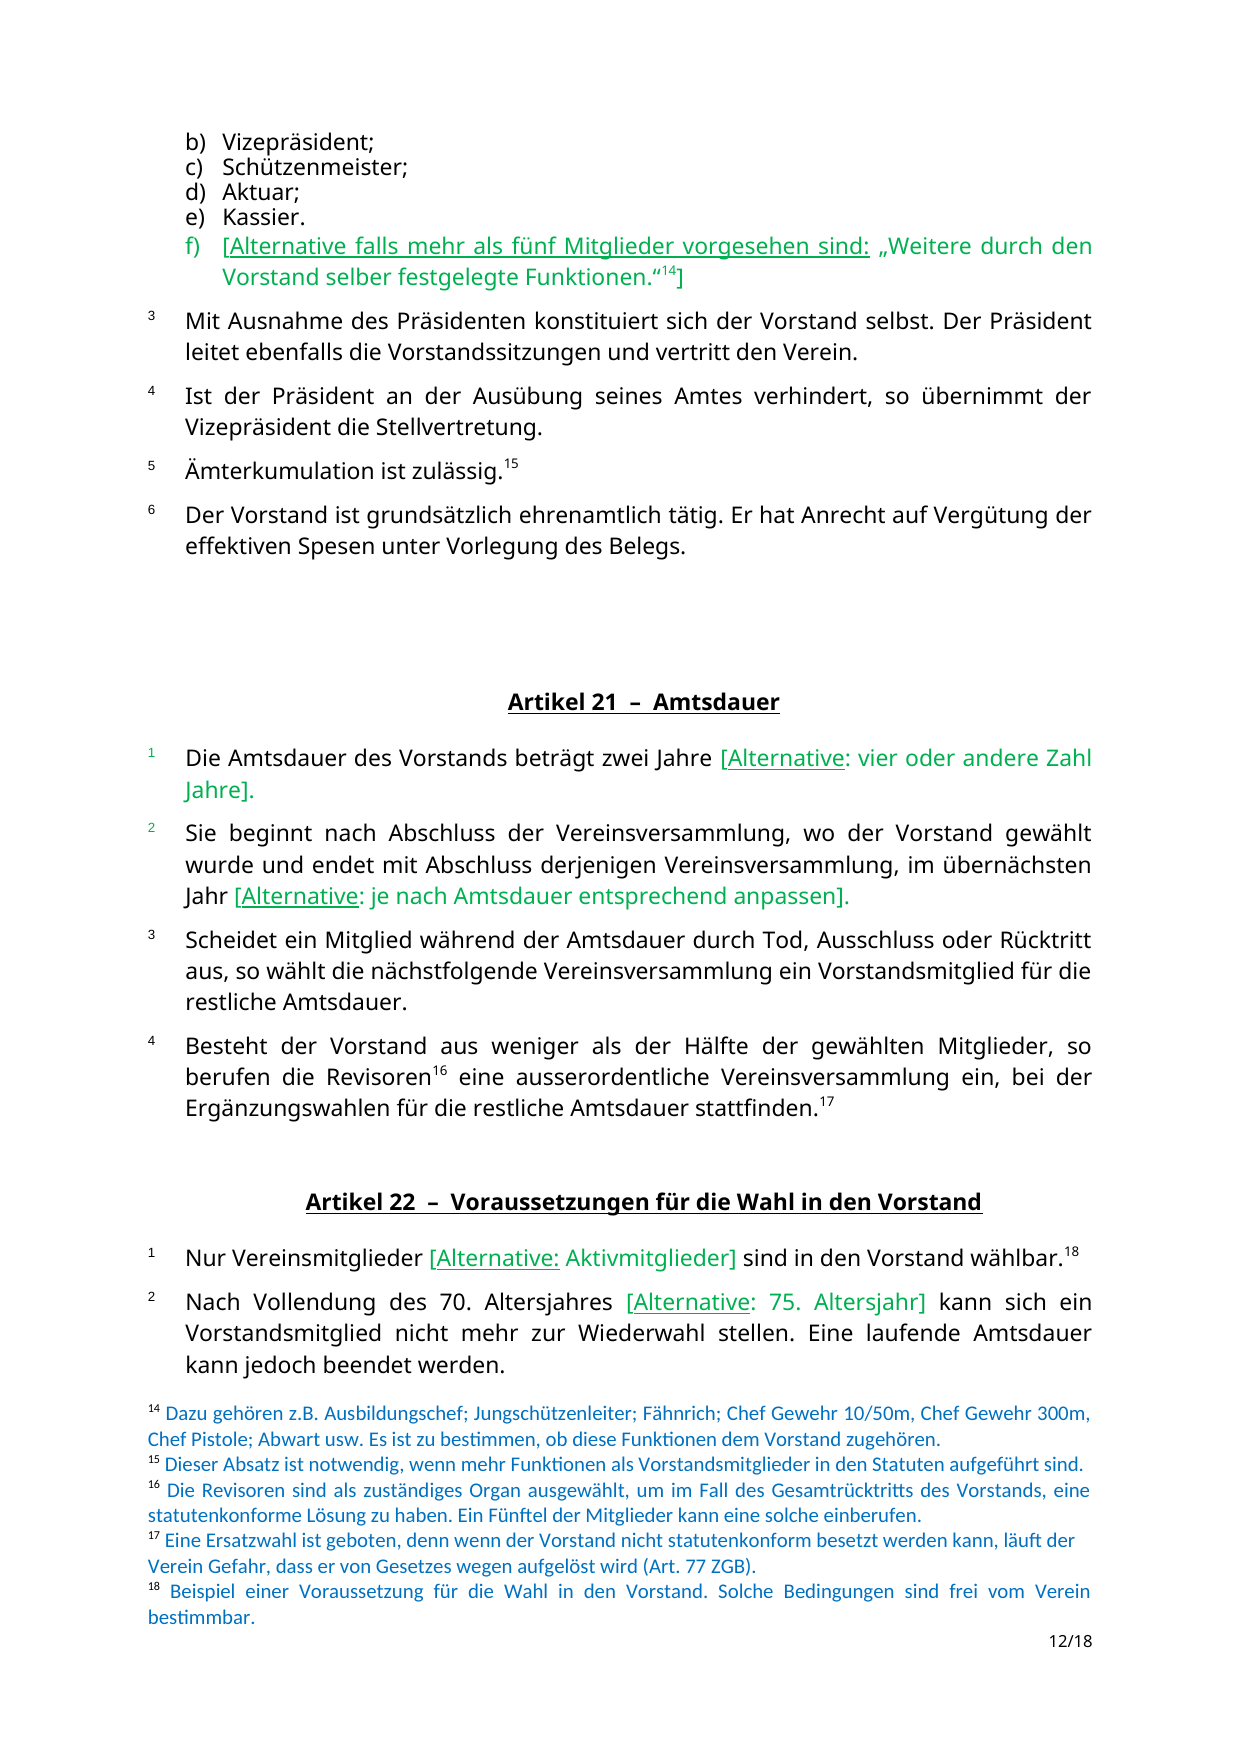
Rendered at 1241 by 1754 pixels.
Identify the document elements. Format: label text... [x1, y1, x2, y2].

subtitle Artikel 21 – Amtsdauer [207, 686, 1081, 717]
list Vizepräsident; [185, 130, 1092, 155]
list Mit Ausnahme des Präsidenten konstituiert sich der Vorstand selbst. Der Präsident leitet ebenfalls die Vorstandssitzungen und vertritt den Verein. [148, 305, 1092, 367]
list Kassier. [185, 205, 1092, 230]
list Die Amtsdauer des Vorstands beträgt zwei Jahre [Alternative: vier oder andere Zahl Jahre]. [148, 742, 1092, 805]
subtitle Artikel 22 – Voraussetzungen für die Wahl in den Vorstand [207, 1186, 1081, 1217]
list Scheidet ein Mitglied während der Amtsdauer durch Tod, Ausschluss oder Rücktritt aus, so wählt die nächstfolgende Vereinsversammlung ein Vorstandsmitglied für die restliche Amtsdauer. [148, 924, 1092, 1017]
list Sie beginnt nach Abschluss der Vereinsversammlung, wo der Vorstand gewählt wurde und endet mit Abschluss derjenigen Vereinsversammlung, im übernächsten Jahr [Alternative: je nach Amtsdauer entsprechend anpassen]. [148, 817, 1092, 911]
list Der Vorstand ist grundsätzlich ehrenamtlich tätig. Er hat Anrecht auf Vergütung der effektiven Spesen unter Vorlegung des Belegs. [148, 499, 1092, 561]
list Nur Vereinsmitglieder [Alternative: Aktivmitglieder] sind in den Vorstand wählbar. [148, 1242, 1092, 1274]
list Ist der Präsident an der Ausübung seines Amtes verhindert, so übernimmt der Vizepräsident die Stellvertretung. [148, 380, 1092, 442]
list Ämterkumulation ist zulässig. [148, 455, 1092, 486]
list Aktuar; [185, 180, 1092, 205]
list Besteht der Vorstand aus weniger als der Hälfte der gewählten Mitglieder, so berufen die Revisoren eine ausserordentliche Vereinsversammlung ein, bei der Ergänzungswahlen für die restliche Amtsdauer stattfinden. [148, 1030, 1092, 1124]
list Nach Vollendung des 70. Altersjahres [Alternative: 75. Altersjahr] kann sich ein Vorstandsmitglied nicht mehr zur Wiederwahl stellen. Eine laufende Amtsdauer kann jedoch beendet werden. [148, 1286, 1092, 1380]
list [Alternative falls mehr als fünf Mitglieder vorgesehen sind: „Weitere durch den Vorstand selber festgelegte Funktionen.“] [185, 230, 1092, 292]
list Schützenmeister; [185, 155, 1092, 180]
